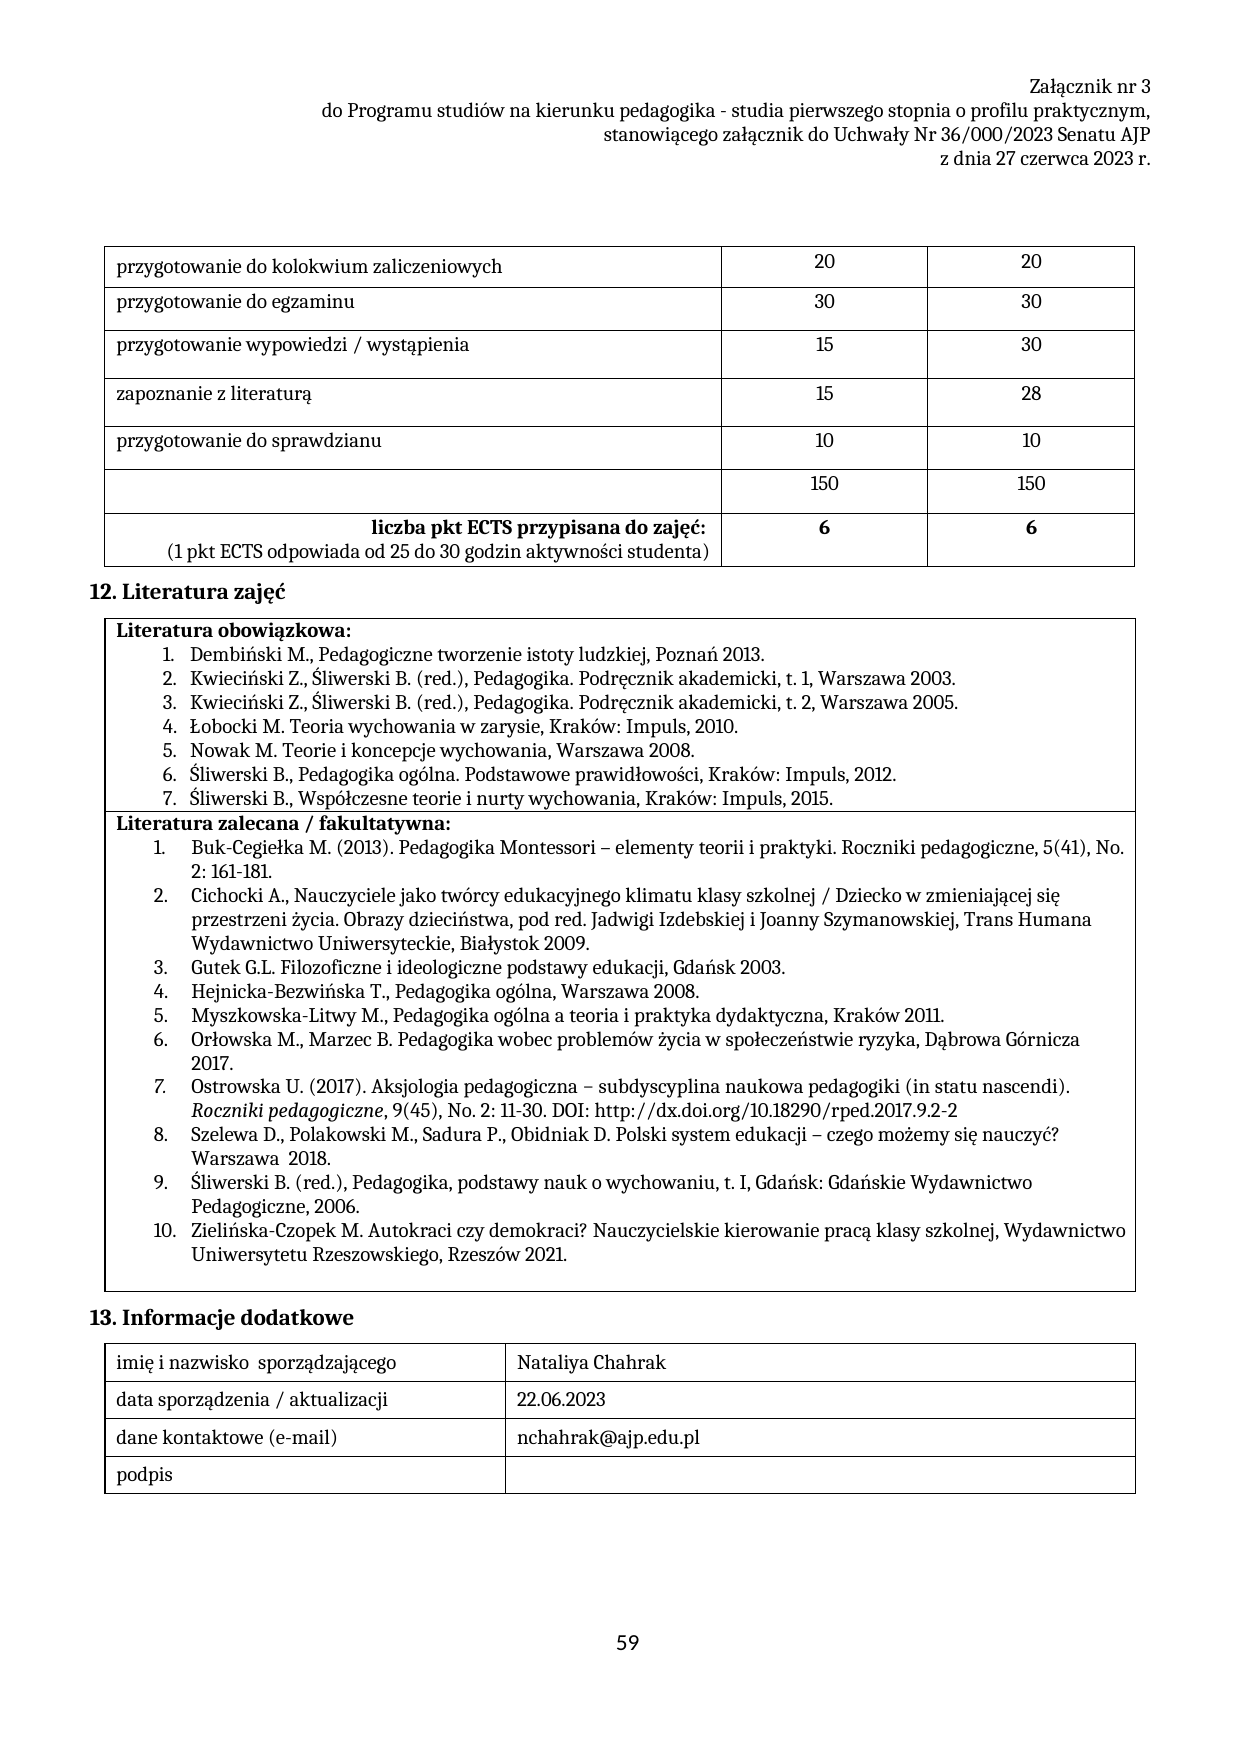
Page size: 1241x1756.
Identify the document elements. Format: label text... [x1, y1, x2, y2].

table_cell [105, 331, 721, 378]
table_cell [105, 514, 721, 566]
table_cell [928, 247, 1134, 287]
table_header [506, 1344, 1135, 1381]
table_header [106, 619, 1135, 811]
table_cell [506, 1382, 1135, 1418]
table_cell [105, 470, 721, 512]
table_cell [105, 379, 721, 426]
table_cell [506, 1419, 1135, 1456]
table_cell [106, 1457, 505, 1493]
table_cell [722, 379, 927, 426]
text 13. Informacje dodatkowe [89, 1304, 1151, 1331]
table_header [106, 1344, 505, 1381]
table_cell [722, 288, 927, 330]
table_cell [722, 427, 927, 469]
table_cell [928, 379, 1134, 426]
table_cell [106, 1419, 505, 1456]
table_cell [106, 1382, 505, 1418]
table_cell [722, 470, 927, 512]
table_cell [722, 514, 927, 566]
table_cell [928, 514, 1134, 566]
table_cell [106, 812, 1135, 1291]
text 12. Literatura zajęć [89, 579, 1151, 605]
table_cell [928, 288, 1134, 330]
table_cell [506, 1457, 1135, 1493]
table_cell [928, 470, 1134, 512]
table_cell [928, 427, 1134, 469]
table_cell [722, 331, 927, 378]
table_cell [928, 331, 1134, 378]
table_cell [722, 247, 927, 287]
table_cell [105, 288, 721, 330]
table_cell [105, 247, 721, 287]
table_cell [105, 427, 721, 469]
